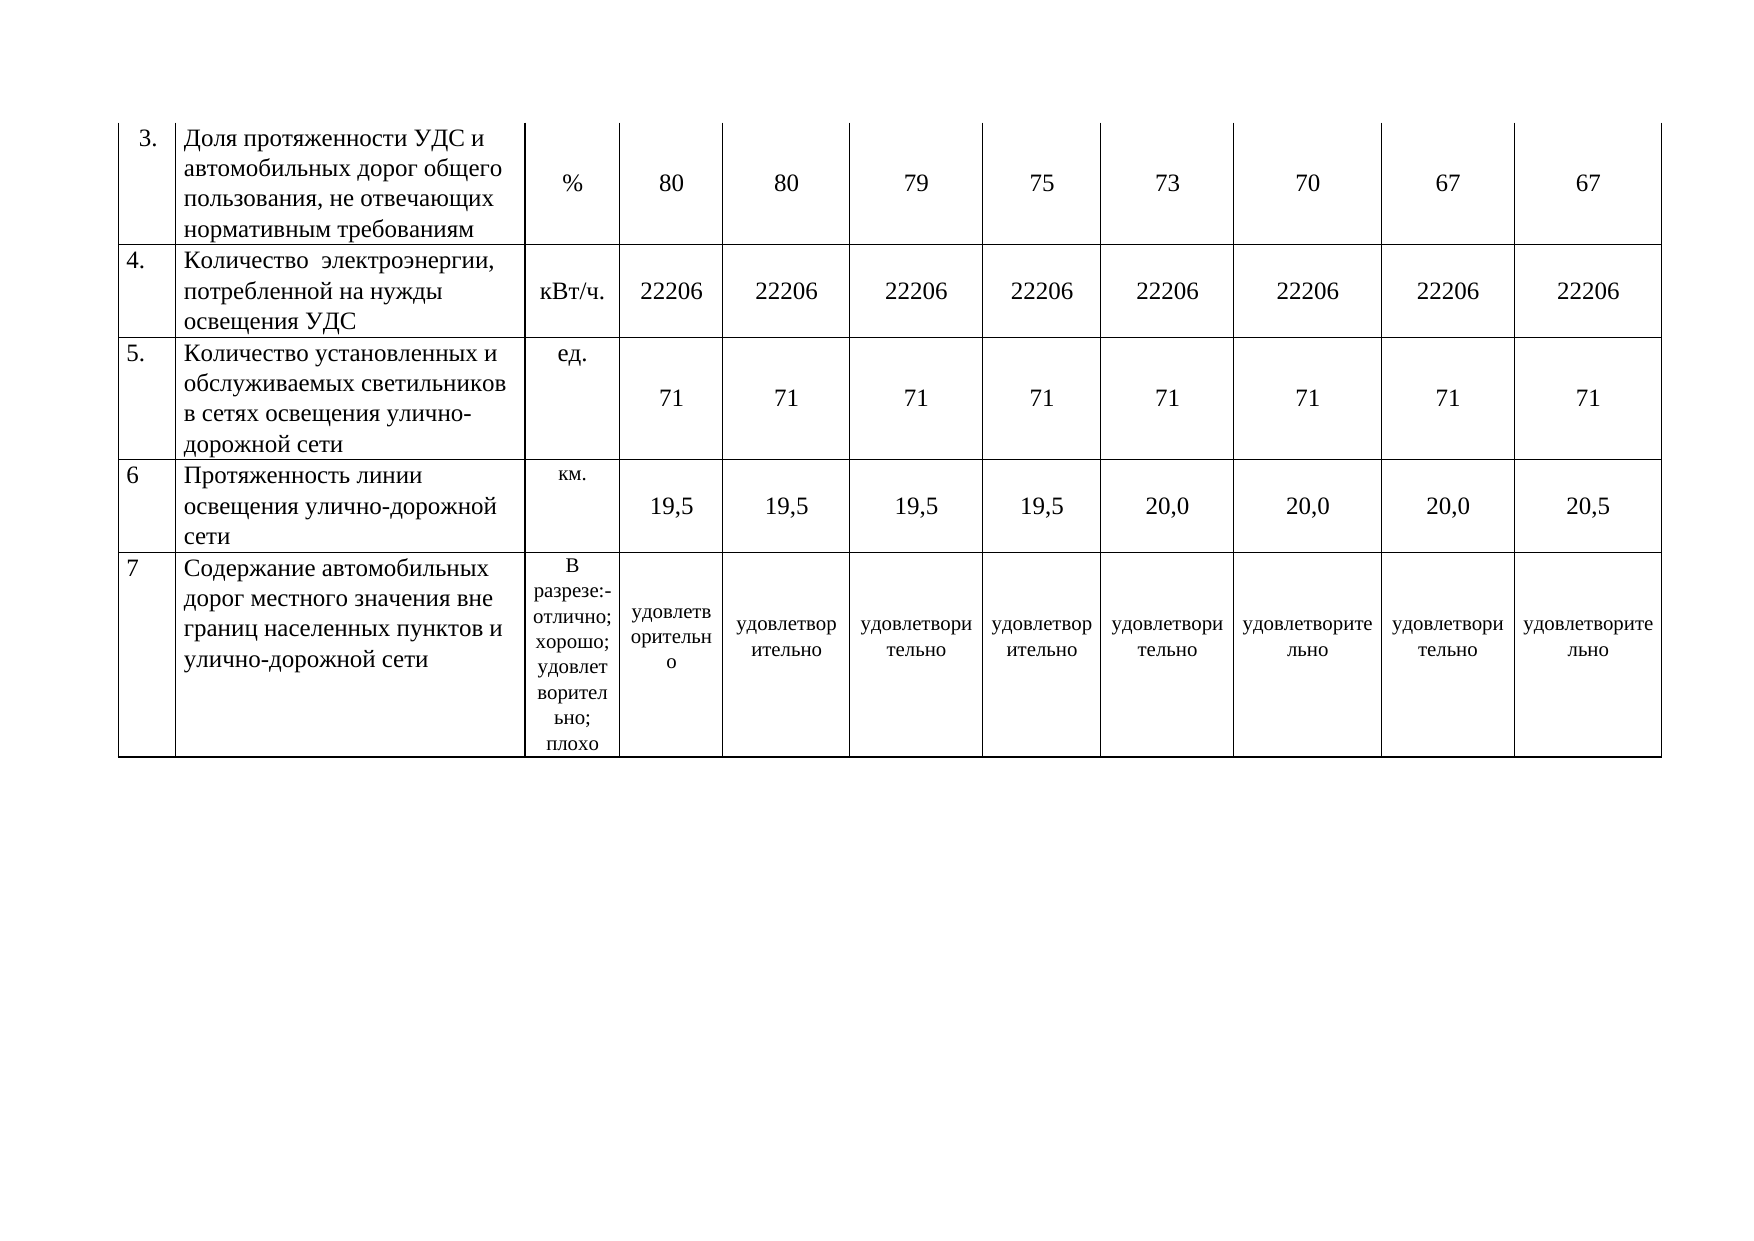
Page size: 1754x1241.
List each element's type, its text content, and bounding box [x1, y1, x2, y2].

table_header 75 [983, 123, 1100, 244]
table_cell Количество установленных и обслуживаемых светильников в сетях освещения улично-дорожной сети [176, 338, 524, 459]
table_cell 19,5 [620, 460, 722, 552]
table_cell Протяженность линии освещения улично-дорожной сети [176, 460, 524, 552]
table_header 3. [119, 123, 175, 244]
table_cell 5. [119, 338, 175, 459]
table_cell 71 [1515, 338, 1661, 459]
table_cell 71 [620, 338, 722, 459]
table_header 67 [1515, 123, 1661, 244]
table_cell удовлетворительно [1234, 553, 1381, 756]
table_cell 22206 [1515, 245, 1661, 337]
table_cell 6 [119, 460, 175, 552]
table_cell км. [526, 460, 619, 552]
table_cell 22206 [983, 245, 1100, 337]
table_cell 20,5 [1515, 460, 1661, 552]
table_cell 22206 [1382, 245, 1514, 337]
table_cell кВт/ч. [526, 245, 619, 337]
table_cell 71 [723, 338, 849, 459]
table_cell 71 [1101, 338, 1233, 459]
table_cell 20,0 [1234, 460, 1381, 552]
table_cell удовлетворительно [1382, 553, 1514, 756]
table_header Доля протяженности УДС и автомобильных дорог общего пользования, не отвечающих нормативным требованиям [176, 123, 524, 244]
table_header 79 [850, 123, 982, 244]
table_cell 19,5 [850, 460, 982, 552]
table_cell ед. [526, 338, 619, 459]
table_cell удовлетворительно [723, 553, 849, 756]
table_header 80 [723, 123, 849, 244]
table_cell удовлетворительно [983, 553, 1100, 756]
table_cell 7 [119, 553, 175, 756]
table_header 73 [1101, 123, 1233, 244]
table_header 80 [620, 123, 722, 244]
table_cell 71 [1234, 338, 1381, 459]
table_cell 22206 [1101, 245, 1233, 337]
table_cell 22206 [850, 245, 982, 337]
table_cell 20,0 [1101, 460, 1233, 552]
table_cell 71 [1382, 338, 1514, 459]
table_cell 22206 [723, 245, 849, 337]
table_cell 71 [850, 338, 982, 459]
table_cell 19,5 [723, 460, 849, 552]
table_cell Содержание автомобильных дорог местного значения вне границ населенных пунктов и улично-дорожной сети [176, 553, 524, 756]
table_cell 22206 [620, 245, 722, 337]
table_cell Количество электроэнергии, потребленной на нужды освещения УДС [176, 245, 524, 337]
table_cell 4. [119, 245, 175, 337]
table_header 70 [1234, 123, 1381, 244]
table_header 67 [1382, 123, 1514, 244]
table_cell 20,0 [1382, 460, 1514, 552]
table_header % [526, 123, 619, 244]
table_cell 19,5 [983, 460, 1100, 552]
table_cell удовлетворительно [1101, 553, 1233, 756]
table_cell 22206 [1234, 245, 1381, 337]
table_cell удовлетворительно [850, 553, 982, 756]
table_cell 71 [983, 338, 1100, 459]
table_cell удовлетворительно [620, 553, 722, 756]
table_cell удовлетворительно [1515, 553, 1661, 756]
table_cell В разрезе:- отлично; хорошо; удовлетворительно; плохо [526, 553, 619, 756]
